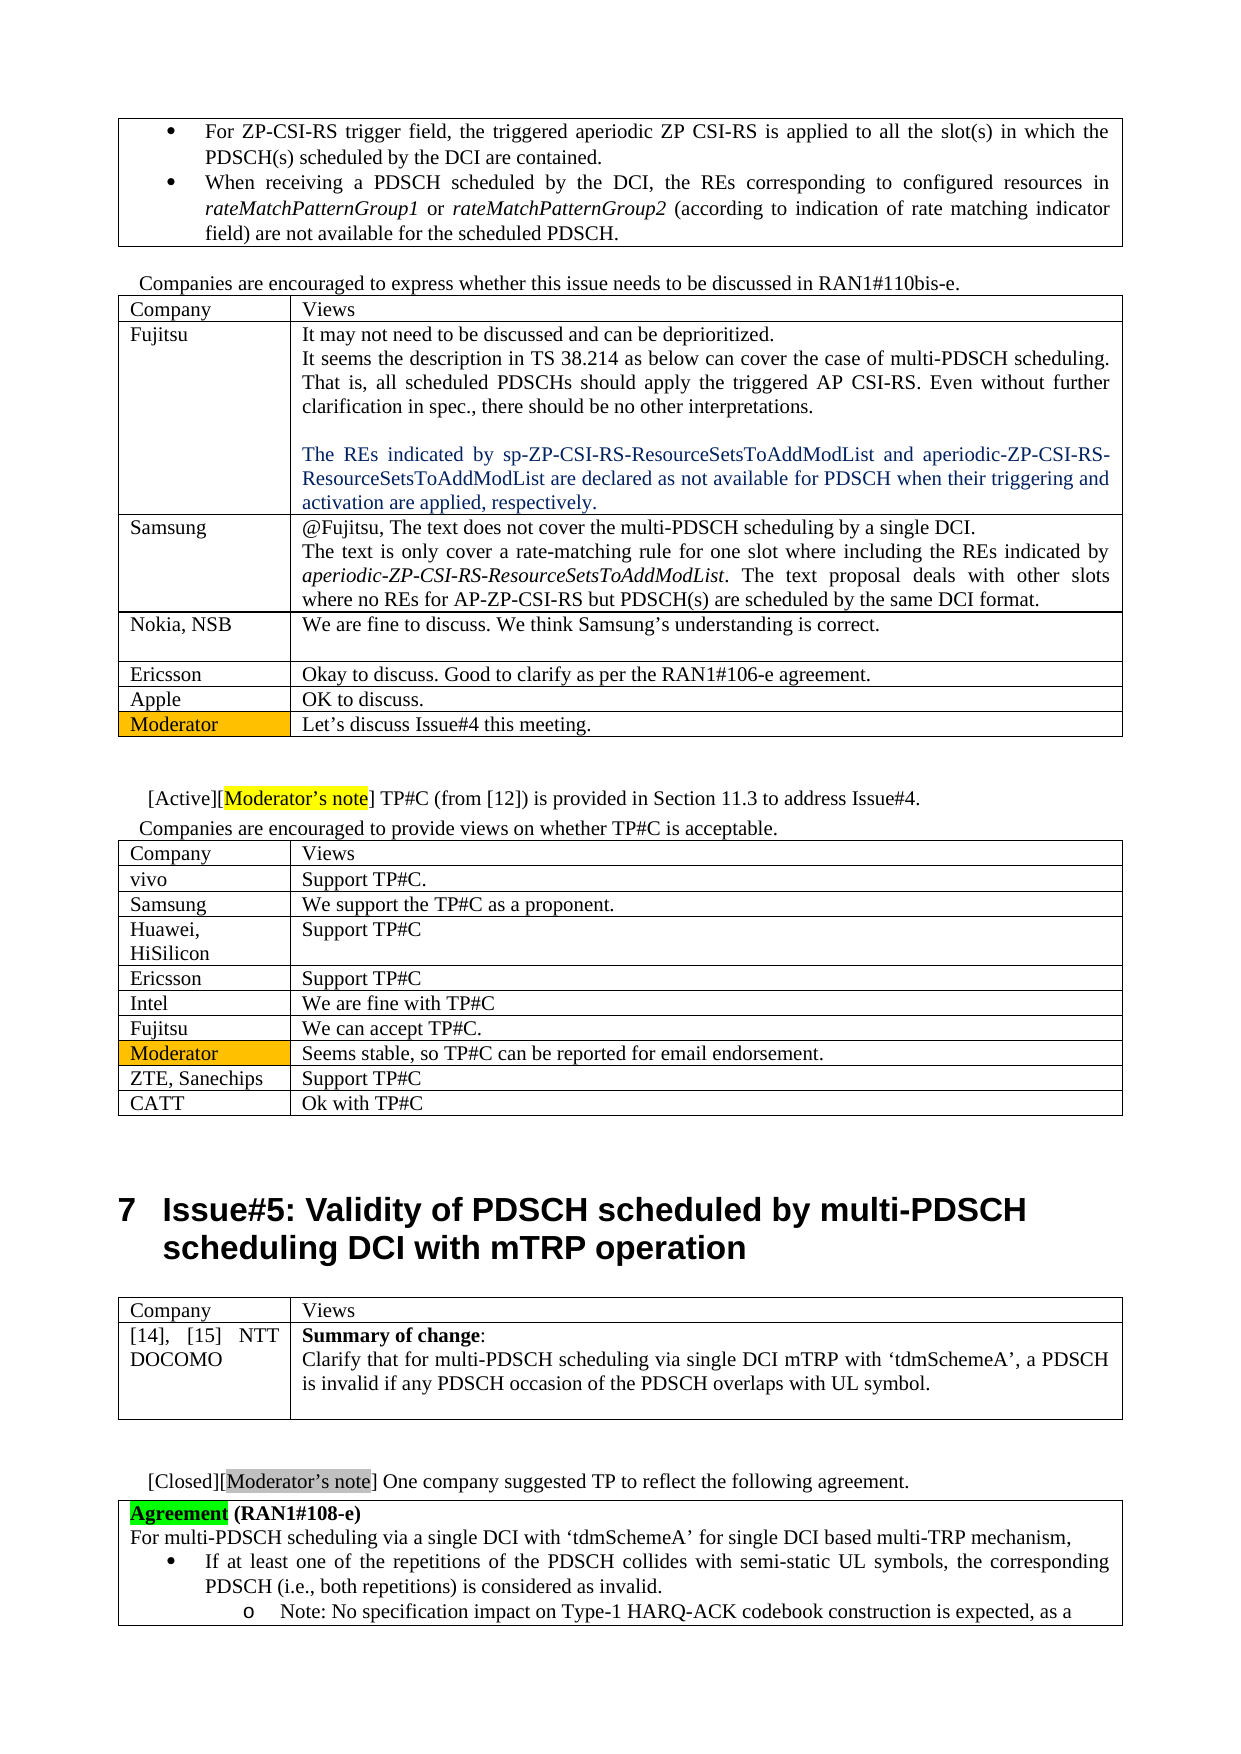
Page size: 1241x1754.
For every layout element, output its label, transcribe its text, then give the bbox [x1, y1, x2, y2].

table_cell Seems stable, so TP#C can be reported for email endorsement. [291, 1041, 1122, 1065]
table_cell Huawei, HiSilicon [119, 917, 290, 965]
table_cell We are fine to discuss. We think Samsung’s understanding is correct. [291, 613, 1122, 661]
table_cell Support TP#C. [291, 866, 1122, 891]
table_header Company [119, 841, 290, 865]
table_cell vivo [119, 866, 290, 891]
table_cell We are fine with TP#C [291, 991, 1122, 1015]
table_cell Samsung [119, 892, 290, 916]
table_cell Let’s discuss Issue#4 this meeting. [291, 712, 1122, 736]
table_cell Summary of change: Clarify that for multi-PDSCH scheduling via single DCI mTRP with ‘tdmSchemeA’, a PDSCH is invalid if any PDSCH occasion of the PDSCH overlaps with UL symbol. [291, 1323, 1122, 1419]
table_cell Fujitsu [119, 1016, 290, 1040]
table_cell We can accept TP#C. [291, 1016, 1122, 1040]
table_cell Intel [119, 991, 290, 1015]
table_header Views [291, 841, 1122, 865]
table_cell Okay to discuss. Good to clarify as per the RAN1#106-e agreement. [291, 662, 1122, 686]
table_header Company [119, 1298, 290, 1322]
table_cell CATT [119, 1091, 290, 1115]
table_cell Samsung [119, 515, 290, 611]
table_cell [14], [15] NTT DOCOMO [119, 1323, 290, 1419]
table_cell Moderator [119, 1041, 290, 1065]
text Companies are encouraged to express whether this issue needs to be discussed in RAN1#110bis-e. [118, 271, 1122, 295]
table_cell Ericsson [119, 662, 290, 686]
table_cell Fujitsu [119, 322, 290, 514]
subtitle [Active][Moderator’s note] TP#C (from [12]) is provided in Section 11.3 to address Issue#4. [368, 786, 1122, 810]
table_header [119, 1501, 1122, 1625]
table_cell Nokia, NSB [119, 613, 290, 661]
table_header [119, 119, 1122, 246]
table_cell Moderator [119, 712, 290, 736]
table_cell @Fujitsu, The text does not cover the multi-PDSCH scheduling by a single DCI. The text is only cover a rate-matching rule for one slot where including the REs indicated by aperiodic-ZP-CSI-RS-ResourceSetsToAddModList. The text proposal deals with other slots where no REs for AP-ZP-CSI-RS but PDSCH(s) are scheduled by the same DCI format. [291, 515, 1122, 611]
table_cell Ok with TP#C [291, 1091, 1122, 1115]
subtitle [Closed][Moderator’s note] One company suggested TP to reflect the following agreement. [371, 1469, 1122, 1493]
table_cell OK to discuss. [291, 687, 1122, 711]
table_cell Support TP#C [291, 966, 1122, 990]
table_header Company [119, 296, 290, 321]
table_header Views [291, 1298, 1122, 1322]
table_cell It may not need to be discussed and can be deprioritized. It seems the description in TS 38.214 as below can cover the case of multi-PDSCH scheduling. That is, all scheduled PDSCHs should apply the triggered AP CSI-RS. Even without further clarification in spec., there should be no other interpretations. The REs indicated by sp-ZP-CSI-RS-ResourceSetsToAddModList and aperiodic-ZP-CSI-RS-ResourceSetsToAddModList are declared as not available for PDSCH when their triggering and activation are applied, respectively. [291, 322, 1122, 514]
table_cell Apple [119, 687, 290, 711]
table_cell Support TP#C [291, 1066, 1122, 1090]
table_cell Support TP#C [291, 917, 1122, 965]
table_cell Ericsson [119, 966, 290, 990]
table_cell We support the TP#C as a proponent. [291, 892, 1122, 916]
text Companies are encouraged to provide views on whether TP#C is acceptable. [118, 816, 1122, 840]
subtitle Issue#5: Validity of PDSCH scheduled by multi-PDSCH scheduling DCI with mTRP operation [117, 1189, 1122, 1266]
table_header Views [291, 296, 1122, 321]
table_cell ZTE, Sanechips [119, 1066, 290, 1090]
